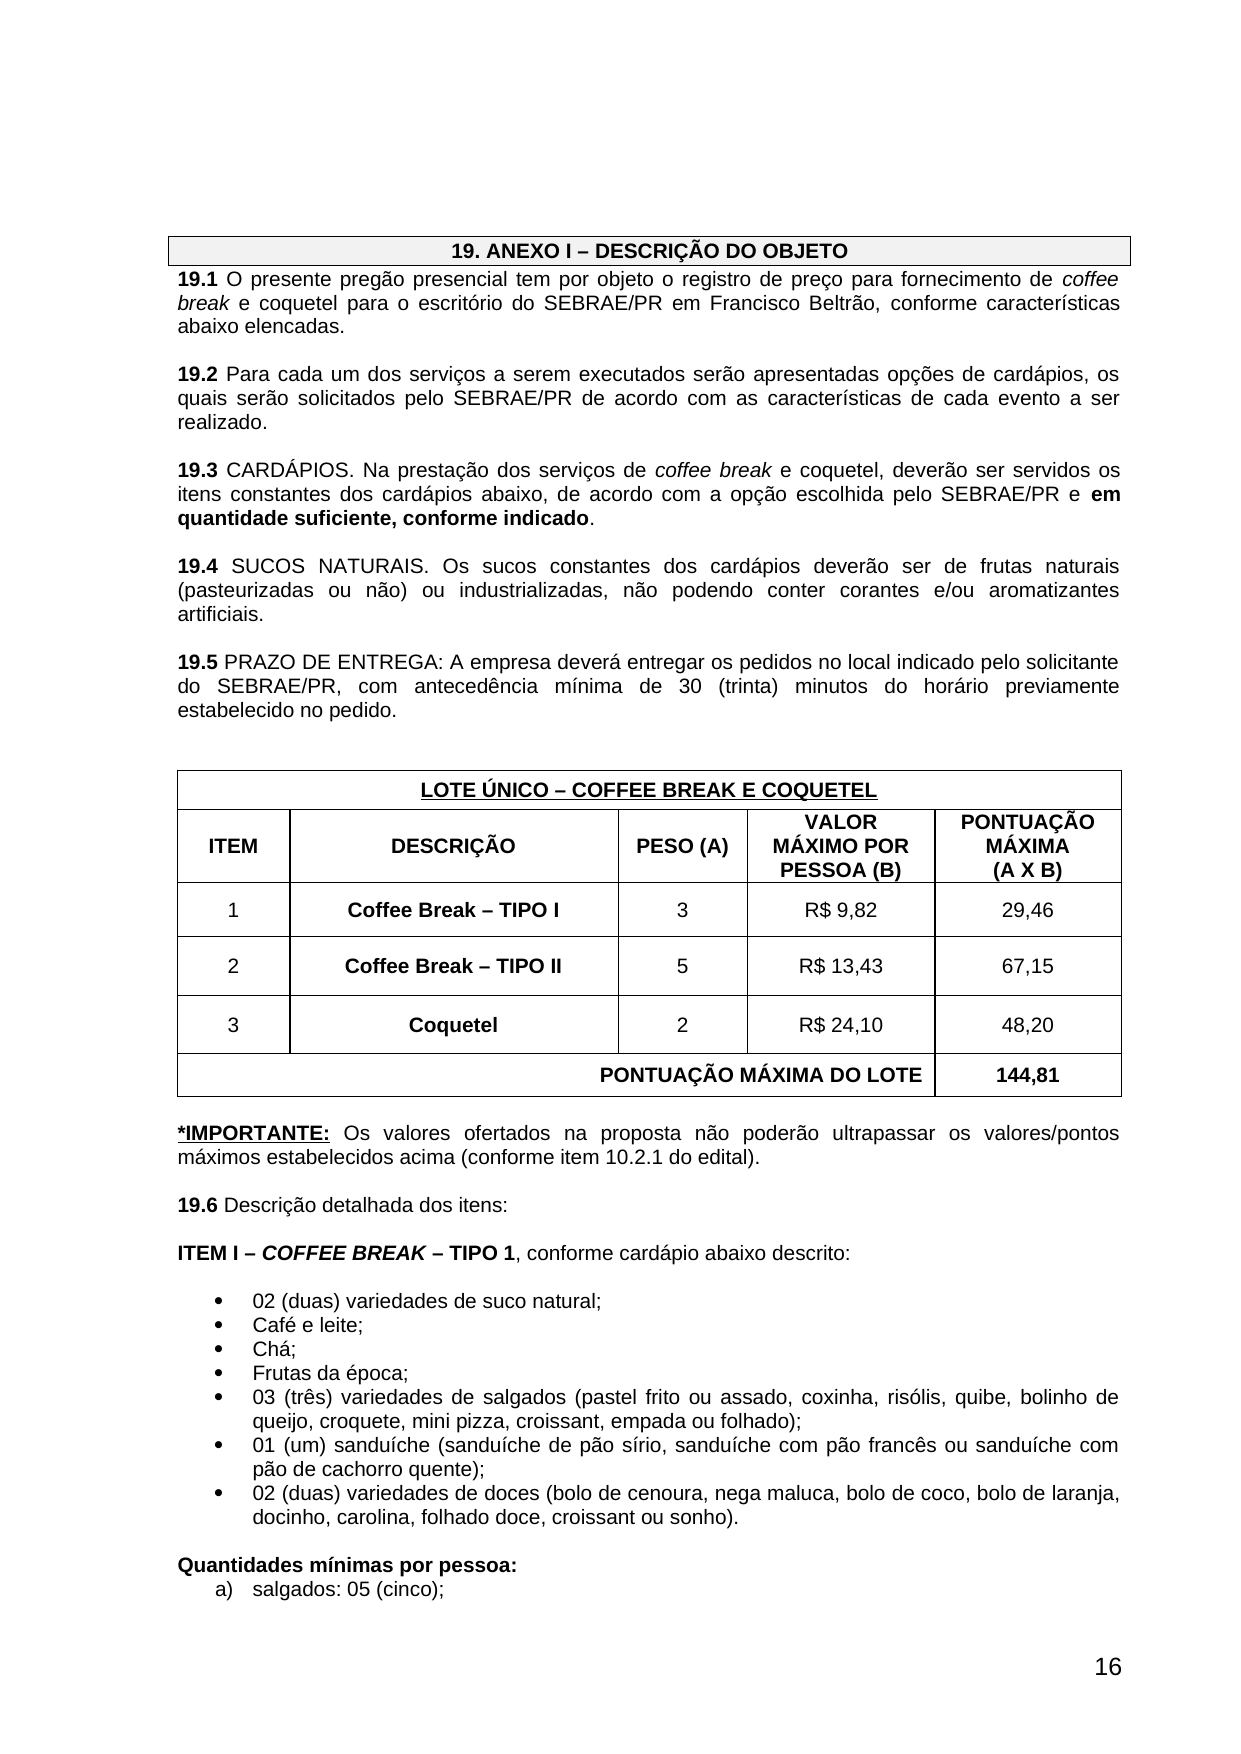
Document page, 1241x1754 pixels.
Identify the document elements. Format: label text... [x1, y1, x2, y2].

table_cell 1 [178, 883, 289, 936]
text *IMPORTANTE: Os valores ofertados na proposta não poderão ultrapassar os valores/pontos máximos estabelecidos acima (conforme item 10.2.1 do edital). [177, 1121, 1121, 1169]
list 01 (um) sanduíche (sanduíche de pão sírio, sanduíche com pão francês ou sanduíche com pão de cachorro quente); [215, 1433, 1121, 1481]
list salgados: 05 (cinco); [215, 1577, 1121, 1601]
table_cell R$ 24,10 [748, 996, 934, 1052]
table_cell PONTUAÇÃO MÁXIMA DO LOTE [178, 1054, 934, 1096]
table_cell 29,46 [936, 883, 1121, 936]
table_cell Coquetel [291, 996, 618, 1052]
list 02 (duas) variedades de doces (bolo de cenoura, nega maluca, bolo de coco, bolo de laranja, docinho, carolina, folhado doce, croissant ou sonho). [215, 1481, 1121, 1529]
table_cell 67,15 [936, 937, 1121, 995]
table_cell Coffee Break – TIPO II [291, 937, 618, 995]
table_header LOTE ÚNICO – COFFEE BREAK E COQUETEL [178, 771, 1121, 809]
text 19.4 SUCOS NATURAIS. Os sucos constantes dos cardápios deverão ser de frutas naturais (pasteurizadas ou não) ou industrializadas, não podendo conter corantes e/ou aromatizantes artificiais. [177, 554, 1121, 626]
table_cell DESCRIÇÃO [291, 810, 618, 882]
table_cell ITEM [178, 810, 289, 882]
text 19.5 PRAZO DE ENTREGA: A empresa deverá entregar os pedidos no local indicado pelo solicitante do SEBRAE/PR, com antecedência mínima de 30 (trinta) minutos do horário previamente estabelecido no pedido. [177, 650, 1121, 722]
subtitle 19. ANEXO I – DESCRIÇÃO DO OBJETO [169, 237, 1130, 265]
table_cell 2 [178, 937, 289, 995]
table_cell 3 [619, 883, 747, 936]
text 19.1 O presente pregão presencial tem por objeto o registro de preço para fornecimento de coffee break e coquetel para o escritório do SEBRAE/PR em Francisco Beltrão, conforme características abaixo elencadas. [177, 266, 1121, 338]
table_cell R$ 13,43 [748, 937, 934, 995]
list 03 (três) variedades de salgados (pastel frito ou assado, coxinha, risólis, quibe, bolinho de queijo, croquete, mini pizza, croissant, empada ou folhado); [215, 1385, 1121, 1433]
table_cell 3 [178, 996, 289, 1052]
text 19.2 Para cada um dos serviços a serem executados serão apresentadas opções de cardápios, os quais serão solicitados pelo SEBRAE/PR de acordo com as características de cada evento a ser realizado. [177, 362, 1121, 434]
table_cell PESO (A) [619, 810, 747, 882]
table_cell VALOR MÁXIMO POR PESSOA (B) [748, 810, 934, 882]
table_cell R$ 9,82 [748, 883, 934, 936]
table_cell 2 [619, 996, 747, 1052]
table_cell 5 [619, 937, 747, 995]
list Café e leite; [215, 1313, 1121, 1337]
table_cell Coffee Break – TIPO I [291, 883, 618, 936]
list Chá; [215, 1337, 1121, 1361]
text 19.3 CARDÁPIOS. Na prestação dos serviços de coffee break e coquetel, deverão ser servidos os itens constantes dos cardápios abaixo, de acordo com a opção escolhida pelo SEBRAE/PR e em quantidade suficiente, conforme indicado. [177, 458, 1121, 530]
list Frutas da época; [215, 1361, 1121, 1385]
text Quantidades mínimas por pessoa: [177, 1553, 1121, 1577]
table_cell 144,81 [936, 1054, 1121, 1096]
table_cell 48,20 [936, 996, 1121, 1052]
text 19.6 Descrição detalhada dos itens: [177, 1193, 1121, 1217]
list 02 (duas) variedades de suco natural; [215, 1288, 1121, 1313]
table_cell PONTUAÇÃO MÁXIMA (A X B) [936, 810, 1121, 882]
text ITEM I – COFFEE BREAK – TIPO 1, conforme cardápio abaixo descrito: [177, 1241, 1121, 1264]
